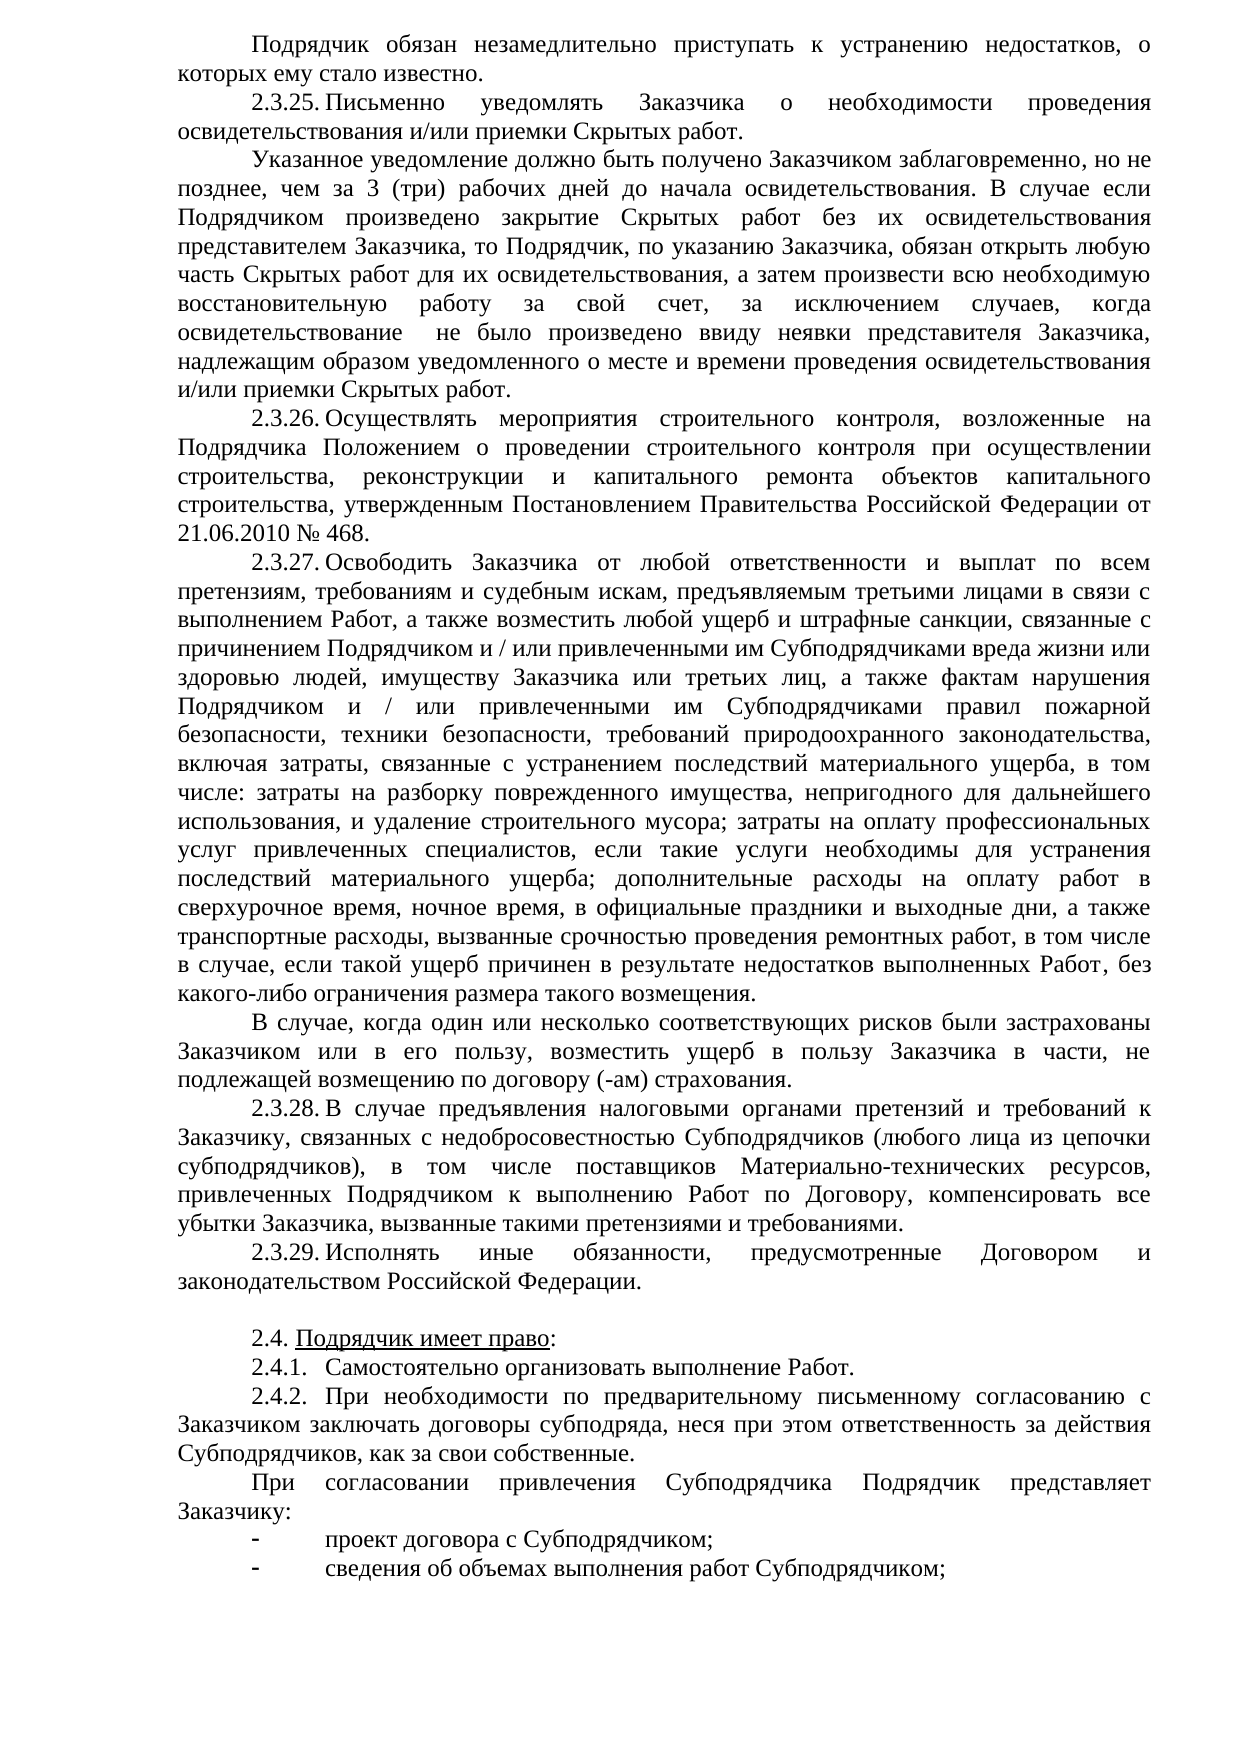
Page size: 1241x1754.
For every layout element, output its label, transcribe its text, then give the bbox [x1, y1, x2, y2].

list Письменно уведомлять Заказчика о необходимости проведения освидетельствования и/или приемки Скрытых работ. [177, 87, 1152, 144]
list Указанное уведомление должно быть получено Заказчиком заблаговременно, но не позднее, чем за 3 (три) рабочих дней до начала освидетельствования. В случае если Подрядчиком произведено закрытие Скрытых работ без их освидетельствования представителем Заказчика, то Подрядчик, по указанию Заказчика, обязан открыть любую часть Скрытых работ для их освидетельствования, а затем произвести всю необходимую восстановительную работу за свой счет, за исключением случаев, когда освидетельствование не было произведено ввиду неявки представителя Заказчика, надлежащим образом уведомленного о месте и времени проведения освидетельствования и/или приемки Скрытых работ. [177, 144, 1152, 403]
list проект договора с Субподрядчиком; [177, 1524, 1152, 1553]
list В случае, когда один или несколько соответствующих рисков были застрахованы Заказчиком или в его пользу, возместить ущерб в пользу Заказчика в части, не подлежащей возмещению по договору (-ам) страхования. [177, 1007, 1152, 1093]
list При необходимости по предварительному письменному согласованию с Заказчиком заключать договоры субподряда, неся при этом ответственность за действия Субподрядчиков, как за свои собственные. [177, 1381, 1152, 1467]
list Подрядчик имеет право: [177, 1323, 1152, 1352]
list Самостоятельно организовать выполнение Работ. [177, 1352, 1152, 1381]
list Подрядчик обязан незамедлительно приступать к устранению недостатков, о которых ему стало известно. [177, 29, 1152, 87]
list В случае предъявления налоговыми органами претензий и требований к Заказчику, связанных с недобросовестностью Субподрядчиков (любого лица из цепочки субподрядчиков), в том числе поставщиков Материально-технических ресурсов, привлеченных Подрядчиком к выполнению Работ по Договору, компенсировать все убытки Заказчика, вызванные такими претензиями и требованиями. [177, 1093, 1152, 1237]
list сведения об объемах выполнения работ Субподрядчиком; [177, 1553, 1152, 1582]
list Осуществлять мероприятия строительного контроля, возложенные на Подрядчика Положением о проведении строительного контроля при осуществлении строительства, реконструкции и капитального ремонта объектов капитального строительства, утвержденным Постановлением Правительства Российской Федерации от 21.06.2010 № 468. [177, 403, 1152, 547]
list Исполнять иные обязанности, предусмотренные Договором и законодательством Российской Федерации. [177, 1237, 1152, 1294]
list Освободить Заказчика от любой ответственности и выплат по всем претензиям, требованиям и судебным искам, предъявляемым третьими лицами в связи с выполнением Работ, а также возместить любой ущерб и штрафные санкции, связанные с причинением Подрядчиком и / или привлеченными им Субподрядчиками вреда жизни или здоровью людей, имуществу Заказчика или третьих лиц, а также фактам нарушения Подрядчиком и / или привлеченными им Субподрядчиками правил пожарной безопасности, техники безопасности, требований природоохранного законодательства, включая затраты, связанные с устранением последствий материального ущерба, в том числе: затраты на разборку поврежденного имущества, непригодного для дальнейшего использования, и удаление строительного мусора; затраты на оплату профессиональных услуг привлеченных специалистов, если такие услуги необходимы для устранения последствий материального ущерба; дополнительные расходы на оплату работ в сверхурочное время, ночное время, в официальные праздники и выходные дни, а также транспортные расходы, вызванные срочностью проведения ремонтных работ, в том числе в случае, если такой ущерб причинен в результате недостатков выполненных Работ, без какого-либо ограничения размера такого возмещения. [177, 547, 1152, 748]
list При согласовании привлечения Субподрядчика Подрядчик представляет Заказчику: [177, 1467, 1152, 1524]
